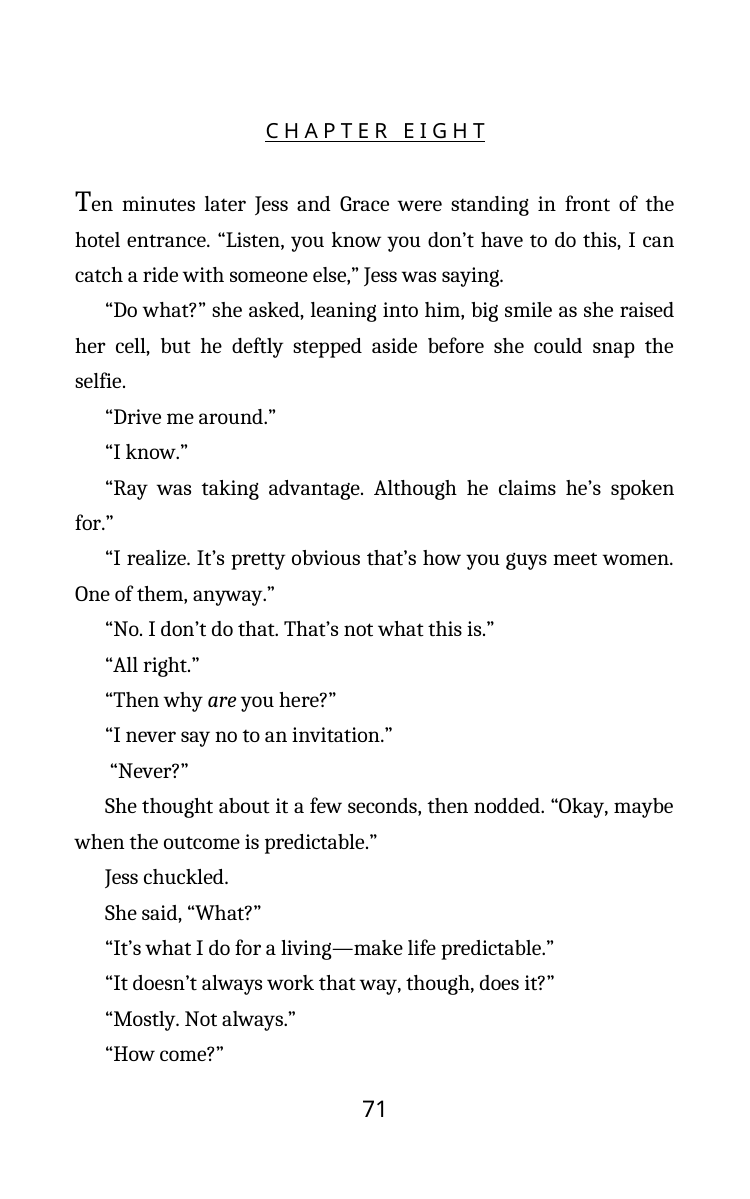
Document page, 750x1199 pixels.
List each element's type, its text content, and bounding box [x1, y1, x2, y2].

text “It doesn’t always work that way, though, does it?” [75, 962, 675, 998]
text “It’s what I do for a living—make life predictable.” [75, 927, 675, 962]
text “Do what?” she asked, leaning into him, big smile as she raised her cell, but he deftly stepped aside before she could snap the selfie. [75, 289, 675, 396]
text She thought about it a few seconds, then nodded. “Okay, maybe when the outcome is predictable.” [75, 785, 675, 856]
text “How come?” [75, 1033, 675, 1069]
text “Never?” [75, 750, 675, 785]
text “I know.” [75, 431, 675, 467]
text “All right.” [75, 644, 675, 679]
text She said, “What?” [75, 892, 675, 927]
text “Ray was taking advantage. Although he claims he’s spoken for.” [75, 467, 675, 537]
text “No. I don’t do that. That’s not what this is.” [75, 608, 675, 644]
subtitle CHAPTER EIGHT [75, 110, 675, 146]
text “Mostly. Not always.” [75, 998, 675, 1033]
text “Then why are you here?” [75, 679, 675, 714]
text “I never say no to an invitation.” [75, 714, 675, 750]
text “Drive me around.” [75, 396, 675, 431]
text Ten minutes later Jess and Grace were standing in front of the hotel entrance. “Listen, you know you don’t have to do this, I can catch a ride with someone else,” Jess was saying. [75, 183, 675, 289]
text “I realize. It’s pretty obvious that’s how you guys meet women. One of them, anyway.” [75, 537, 675, 608]
text Jess chuckled. [75, 856, 675, 892]
